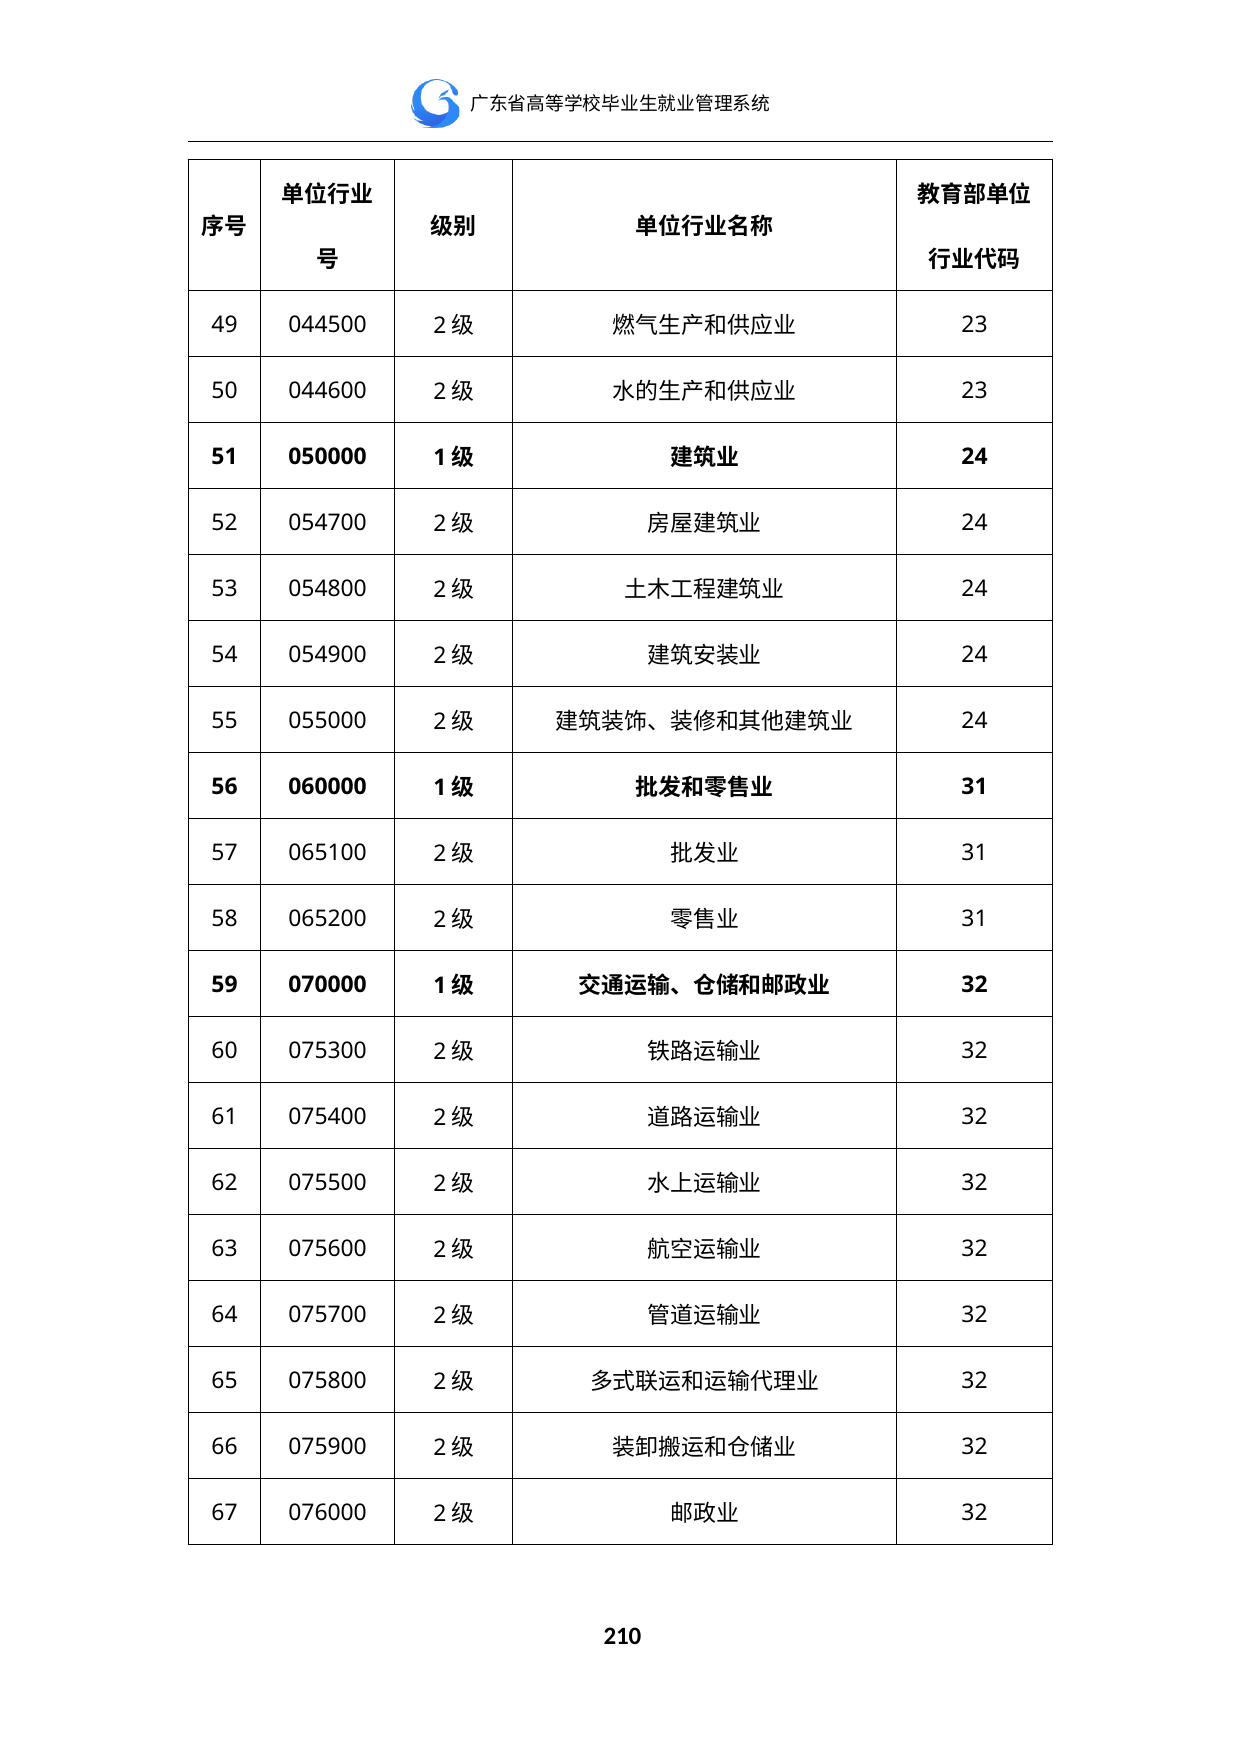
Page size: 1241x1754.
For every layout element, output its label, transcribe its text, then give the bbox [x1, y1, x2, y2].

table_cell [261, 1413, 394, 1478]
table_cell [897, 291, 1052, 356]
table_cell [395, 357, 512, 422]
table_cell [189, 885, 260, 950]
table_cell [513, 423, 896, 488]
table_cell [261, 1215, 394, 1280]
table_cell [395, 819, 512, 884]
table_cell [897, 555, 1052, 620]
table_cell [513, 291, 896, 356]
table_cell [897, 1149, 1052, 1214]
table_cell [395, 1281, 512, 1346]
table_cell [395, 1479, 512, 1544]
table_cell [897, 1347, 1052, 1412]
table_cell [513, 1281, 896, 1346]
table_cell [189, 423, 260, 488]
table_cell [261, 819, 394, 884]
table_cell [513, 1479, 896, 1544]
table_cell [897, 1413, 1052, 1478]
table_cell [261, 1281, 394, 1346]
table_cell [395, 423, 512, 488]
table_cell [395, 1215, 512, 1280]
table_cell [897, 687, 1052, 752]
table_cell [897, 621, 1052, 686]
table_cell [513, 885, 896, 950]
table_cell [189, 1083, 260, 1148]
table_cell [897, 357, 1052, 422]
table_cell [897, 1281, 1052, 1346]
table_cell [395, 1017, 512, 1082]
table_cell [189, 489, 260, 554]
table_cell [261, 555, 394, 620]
table_header 序号 [189, 160, 260, 289]
table_header 单位行业名称 [513, 160, 896, 289]
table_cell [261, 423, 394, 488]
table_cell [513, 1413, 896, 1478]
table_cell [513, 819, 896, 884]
table_header 级别 [395, 160, 512, 289]
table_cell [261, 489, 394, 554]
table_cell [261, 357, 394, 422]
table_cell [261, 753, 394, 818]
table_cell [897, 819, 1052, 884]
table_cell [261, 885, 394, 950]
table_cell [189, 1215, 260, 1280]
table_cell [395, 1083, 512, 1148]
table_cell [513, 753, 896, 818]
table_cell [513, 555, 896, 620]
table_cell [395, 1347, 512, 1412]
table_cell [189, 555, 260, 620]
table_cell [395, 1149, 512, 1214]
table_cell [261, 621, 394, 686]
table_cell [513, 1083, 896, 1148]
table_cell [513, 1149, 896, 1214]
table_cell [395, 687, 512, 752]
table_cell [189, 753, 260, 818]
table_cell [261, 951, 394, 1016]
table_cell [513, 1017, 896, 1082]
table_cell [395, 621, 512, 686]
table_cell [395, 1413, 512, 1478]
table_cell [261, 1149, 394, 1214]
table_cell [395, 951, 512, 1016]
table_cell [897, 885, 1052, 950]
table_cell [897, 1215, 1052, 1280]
table_header 单位行业号 [261, 160, 394, 289]
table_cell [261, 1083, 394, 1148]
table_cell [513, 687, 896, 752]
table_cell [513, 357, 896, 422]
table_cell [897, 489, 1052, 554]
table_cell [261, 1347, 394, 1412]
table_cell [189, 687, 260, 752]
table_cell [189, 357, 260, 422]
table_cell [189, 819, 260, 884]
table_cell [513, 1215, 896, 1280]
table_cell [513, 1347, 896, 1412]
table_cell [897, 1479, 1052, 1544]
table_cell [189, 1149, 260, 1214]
table_header 教育部单位行业代码 [897, 160, 1052, 289]
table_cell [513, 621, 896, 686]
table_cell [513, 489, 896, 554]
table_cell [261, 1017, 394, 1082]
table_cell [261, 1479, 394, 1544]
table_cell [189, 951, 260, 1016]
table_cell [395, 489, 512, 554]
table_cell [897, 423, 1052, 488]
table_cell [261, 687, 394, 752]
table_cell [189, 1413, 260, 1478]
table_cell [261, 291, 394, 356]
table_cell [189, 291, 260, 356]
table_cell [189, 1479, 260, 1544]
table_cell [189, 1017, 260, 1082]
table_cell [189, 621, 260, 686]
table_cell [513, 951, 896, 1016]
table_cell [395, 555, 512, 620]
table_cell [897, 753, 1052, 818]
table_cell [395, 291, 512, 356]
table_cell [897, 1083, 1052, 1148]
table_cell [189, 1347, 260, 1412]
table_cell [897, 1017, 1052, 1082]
picture [411, 79, 460, 128]
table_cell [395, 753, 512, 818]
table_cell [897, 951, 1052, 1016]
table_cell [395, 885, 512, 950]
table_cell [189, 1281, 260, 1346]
